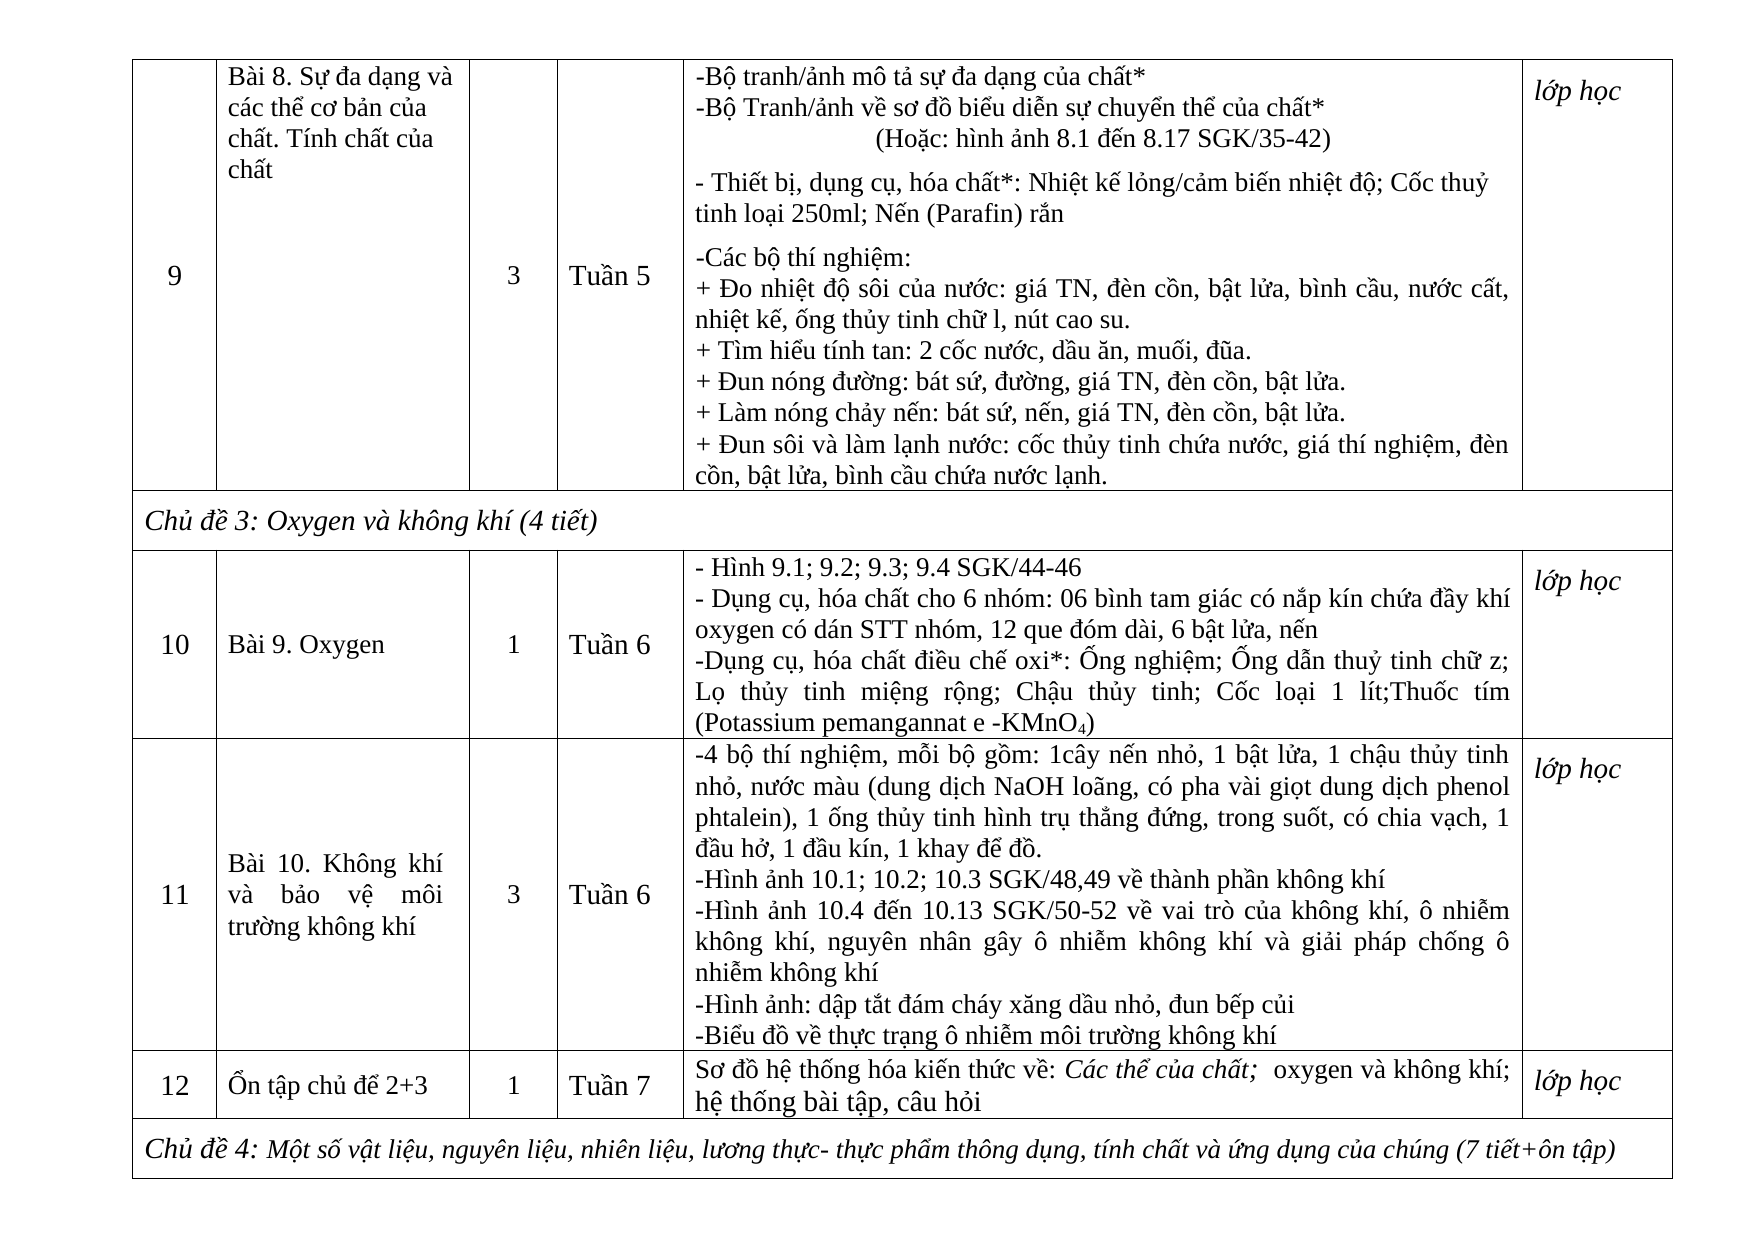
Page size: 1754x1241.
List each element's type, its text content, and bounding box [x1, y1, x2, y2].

table_cell lớp học [1523, 60, 1672, 490]
table_cell Tuần 6 [558, 739, 683, 1050]
table_cell 1 [470, 551, 557, 737]
table_cell lớp học [1523, 551, 1672, 737]
table_cell Tuần 5 [558, 60, 683, 490]
table_cell - Hình 9.1; 9.2; 9.3; 9.4 SGK/44-46 - Dụng cụ, hóa chất cho 6 nhóm: 06 bình tam giác có nắp kín chứa đầy khí oxygen có dán STT nhóm, 12 que đóm dài, 6 bật lửa, nến -Dụng cụ, hóa chất điều chế oxi*: Ống nghiệm; Ống dẫn thuỷ tinh chữ z; Lọ thủy tinh miệng rộng; Chậu thủy tinh; Cốc loại 1 lít;Thuốc tím (Potassium pemangannat e -KMnO4) [684, 551, 1522, 737]
table_cell 10 [133, 551, 216, 737]
table_cell 9 [133, 60, 216, 490]
table_cell -4 bộ thí nghiệm, mỗi bộ gồm: 1cây nến nhỏ, 1 bật lửa, 1 chậu thủy tinh nhỏ, nước màu (dung dịch NaOH loãng, có pha vài giọt dung dịch phenol phtalein), 1 ống thủy tinh hình trụ thẳng đứng, trong suốt, có chia vạch, 1 đầu hở, 1 đầu kín, 1 khay để đồ. -Hình ảnh 10.1; 10.2; 10.3 SGK/48,49 về thành phần không khí -Hình ảnh 10.4 đến 10.13 SGK/50-52 về vai trò của không khí, ô nhiễm không khí, nguyên nhân gây ô nhiễm không khí và giải pháp chống ô nhiễm không khí -Hình ảnh: dập tắt đám cháy xăng dầu nhỏ, đun bếp củi -Biểu đồ về thực trạng ô nhiễm môi trường không khí [684, 739, 1522, 1050]
table_cell Tuần 6 [558, 551, 683, 737]
table_cell Bài 9. Oxygen [217, 551, 469, 737]
table_cell Sơ đồ hệ thống hóa kiến thức về: Các thể của chất; oxygen và không khí; hệ thống bài tập, câu hỏi [684, 1051, 1522, 1118]
table_cell 12 [133, 1051, 216, 1118]
table_cell Chủ đề 4: Một số vật liệu, nguyên liệu, nhiên liệu, lương thực- thực phẩm thông dụng, tính chất và ứng dụng của chúng (7 tiết+ôn tập) [133, 1119, 1672, 1178]
table_cell lớp học [1523, 739, 1672, 1050]
table_cell Ổn tập chủ để 2+3 [217, 1051, 469, 1118]
table_cell 3 [470, 739, 557, 1050]
table_cell 1 [470, 1051, 557, 1118]
table_cell 3 [470, 60, 557, 490]
table_cell -Bộ tranh/ảnh mô tả sự đa dạng của chất* -Bộ Tranh/ảnh về sơ đồ biểu diễn sự chuyển thể của chất* (Hoặc: hình ảnh 8.1 đến 8.17 SGK/35-42) - Thiết bị, dụng cụ, hóa chất*: Nhiệt kế lỏng/cảm biến nhiệt độ; Cốc thuỷ tinh loại 250ml; Nến (Parafin) rắn -Các bộ thí nghiệm: + Đo nhiệt độ sôi của nước: giá TN, đèn cồn, bật lửa, bình cầu, nước cất, nhiệt kế, ống thủy tinh chữ l, nút cao su. + Tìm hiểu tính tan: 2 cốc nước, dầu ăn, muối, đũa. + Đun nóng đường: bát sứ, đường, giá TN, đèn cồn, bật lửa. + Làm nóng chảy nến: bát sứ, nến, giá TN, đèn cồn, bật lửa. + Đun sôi và làm lạnh nước: cốc thủy tinh chứa nước, giá thí nghiệm, đèn cồn, bật lửa, bình cầu chứa nước lạnh. [684, 60, 1522, 490]
table_cell Chủ đề 3: Oxygen và không khí (4 tiết) [133, 491, 1672, 549]
table_cell lớp học [1523, 1051, 1672, 1118]
table_cell 11 [133, 739, 216, 1050]
table_cell Tuần 7 [558, 1051, 683, 1118]
table_cell Bài 8. Sự đa dạng và các thể cơ bản của chất. Tính chất của chất [217, 60, 469, 490]
table_cell Bài 10. Không khí và bảo vệ môi trường không khí [217, 739, 469, 1050]
